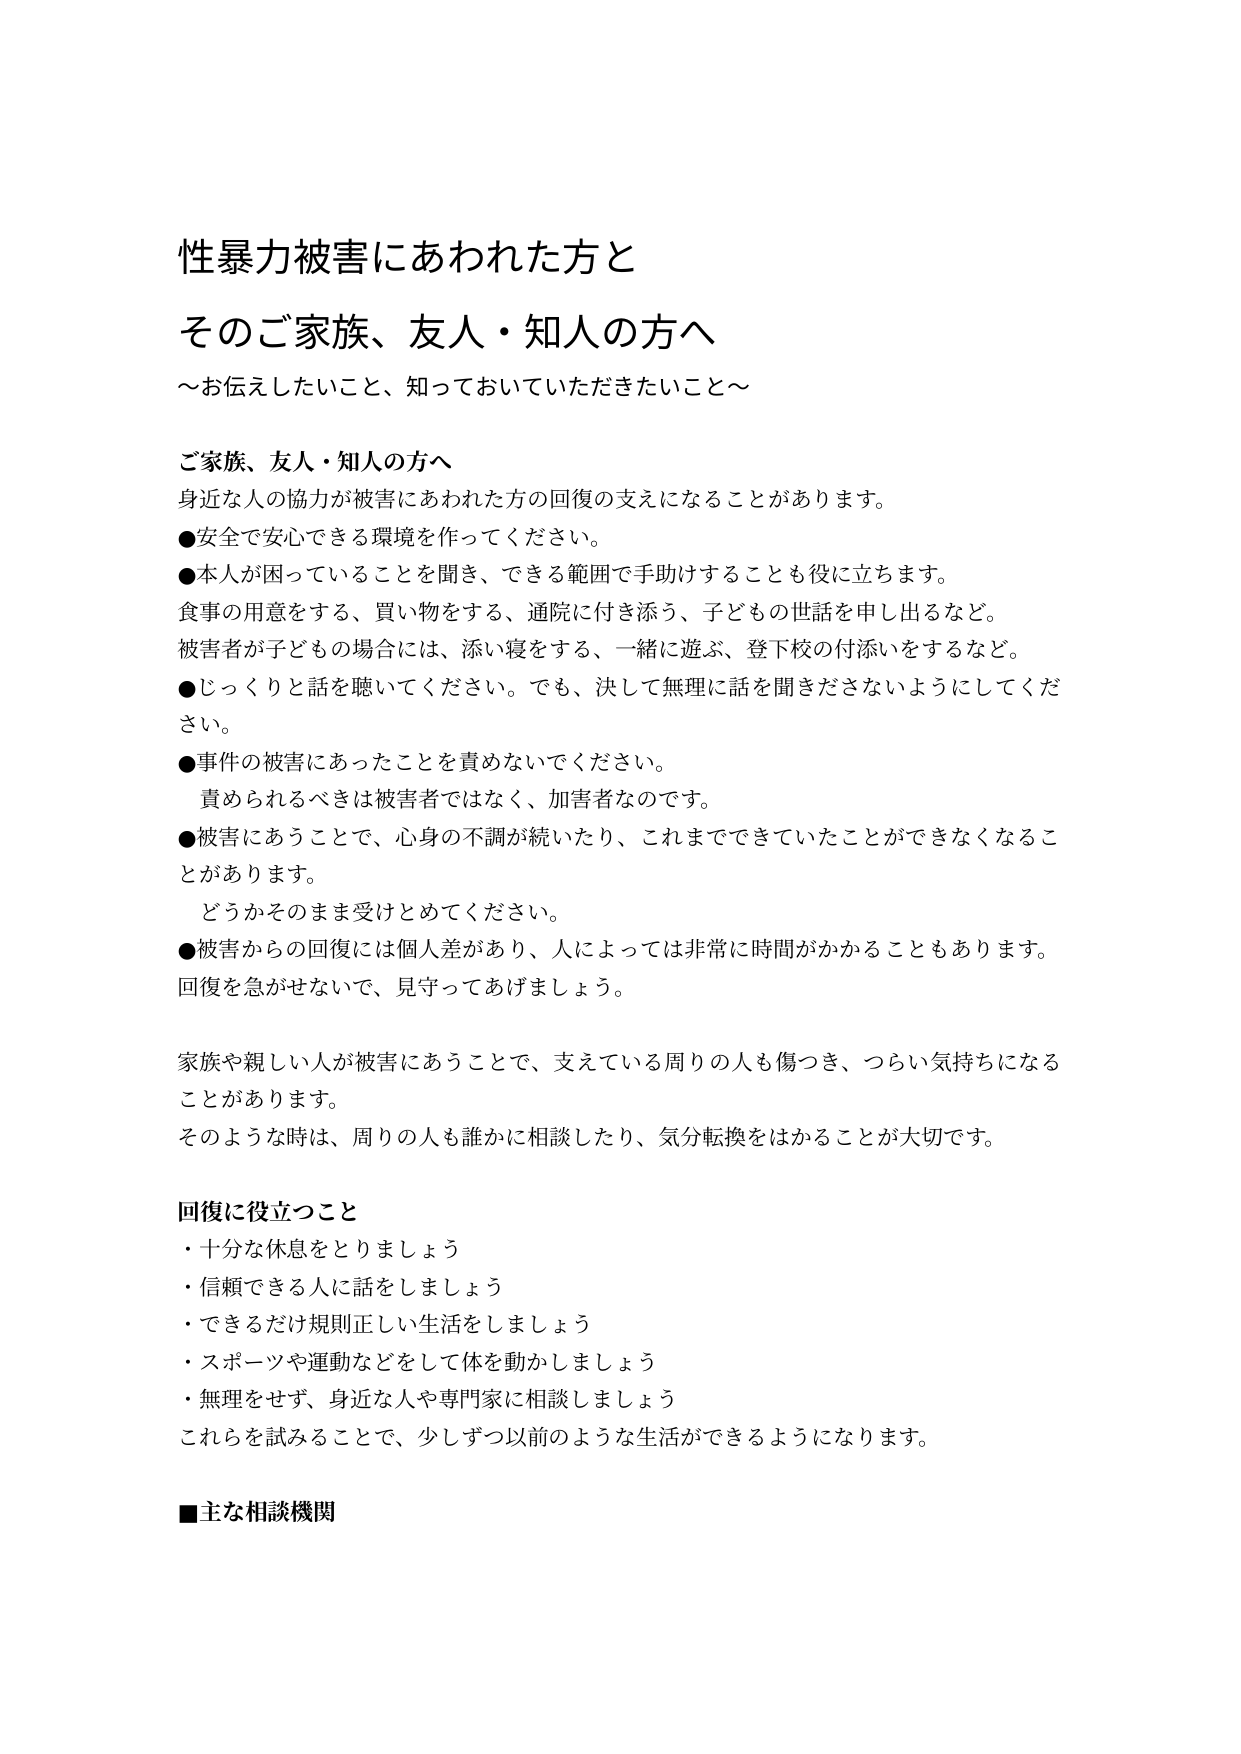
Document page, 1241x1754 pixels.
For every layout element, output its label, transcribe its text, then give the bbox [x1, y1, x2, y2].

text 被害者が子どもの場合には、添い寝をする、一緒に遊ぶ、登下校の付添いをするなど。 [177, 629, 1063, 667]
text どうかそのまま受けとめてください。 [177, 892, 1063, 929]
text ●安全で安心できる環境を作ってください。 [177, 517, 1063, 554]
text ・スポーツや運動などをして体を動かしましょう [177, 1342, 1063, 1379]
text ・無理をせず、身近な人や専門家に相談しましょう [177, 1379, 1063, 1417]
text ●被害からの回復には個人差があり、人によっては非常に時間がかかることもあります。回復を急がせないで、見守ってあげましょう。 [177, 929, 1063, 1004]
text ■主な相談機関 [177, 1492, 1063, 1529]
text ●被害にあうことで、心身の不調が続いたり、これまでできていたことができなくなることがあります。 [177, 817, 1063, 892]
text ～お伝えしたいこと、知っておいていただきたいこと～ [177, 367, 1063, 404]
text これらを試みることで、少しずつ以前のような生活ができるようになります。 [177, 1417, 1063, 1454]
text ●本人が困っていることを聞き、できる範囲で手助けすることも役に立ちます。 [177, 554, 1063, 592]
text ・できるだけ規則正しい生活をしましょう [177, 1304, 1063, 1342]
text 回復に役立つこと [177, 1192, 1063, 1229]
text そのような時は、周りの人も誰かに相談したり、気分転換をはかることが大切です。 [177, 1117, 1063, 1154]
text そのご家族、友人・知人の方へ [177, 292, 1063, 367]
text 身近な人の協力が被害にあわれた方の回復の支えになることがあります。 [177, 479, 1063, 517]
text ご家族、友人・知人の方へ [177, 442, 1063, 479]
text ・十分な休息をとりましょう [177, 1229, 1063, 1267]
text 性暴力被害にあわれた方と [177, 217, 1063, 292]
text 食事の用意をする、買い物をする、通院に付き添う、子どもの世話を申し出るなど。 [177, 592, 1063, 629]
text 家族や親しい人が被害にあうことで、支えている周りの人も傷つき、つらい気持ちになることがあります。 [177, 1042, 1063, 1117]
text ●じっくりと話を聴いてください。でも、決して無理に話を聞きださないようにしてください。 [177, 667, 1063, 742]
text ・信頼できる人に話をしましょう [177, 1267, 1063, 1304]
text ●事件の被害にあったことを責めないでください。 [177, 742, 1063, 779]
text 責められるべきは被害者ではなく、加害者なのです。 [177, 779, 1063, 817]
